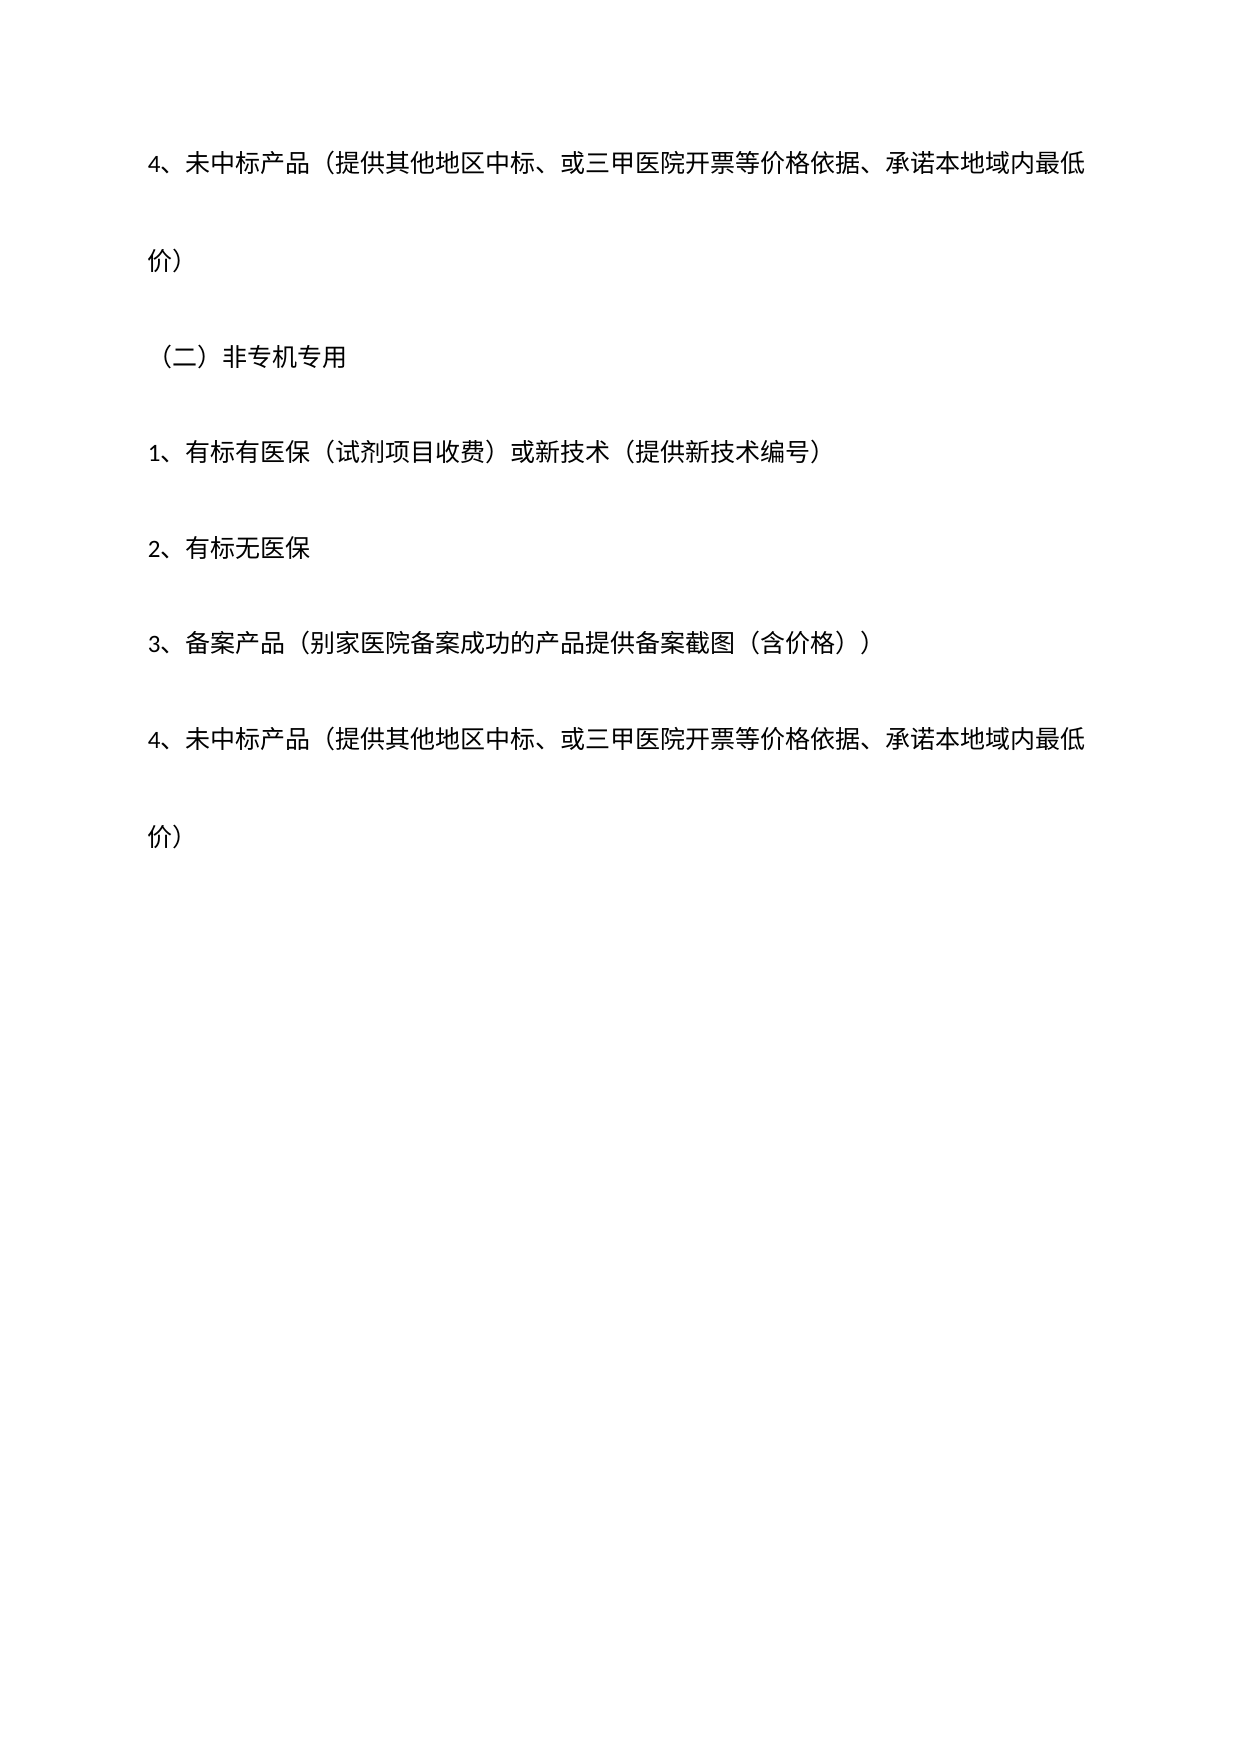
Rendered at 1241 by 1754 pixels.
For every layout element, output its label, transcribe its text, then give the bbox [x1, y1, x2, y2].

text （二）非专机专用 [148, 323, 1092, 388]
list 未中标产品（提供其他地区中标、或三甲医院开票等价格依据、承诺本地域内最低价） [148, 129, 1092, 292]
text 4、未中标产品（提供其他地区中标、或三甲医院开票等价格依据、承诺本地域内最低价） [148, 705, 1092, 868]
text 2、有标无医保 [148, 514, 1092, 579]
text 1、有标有医保（试剂项目收费）或新技术（提供新技术编号） [148, 418, 1092, 483]
text 3、备案产品（别家医院备案成功的产品提供备案截图（含价格）） [148, 609, 1092, 674]
